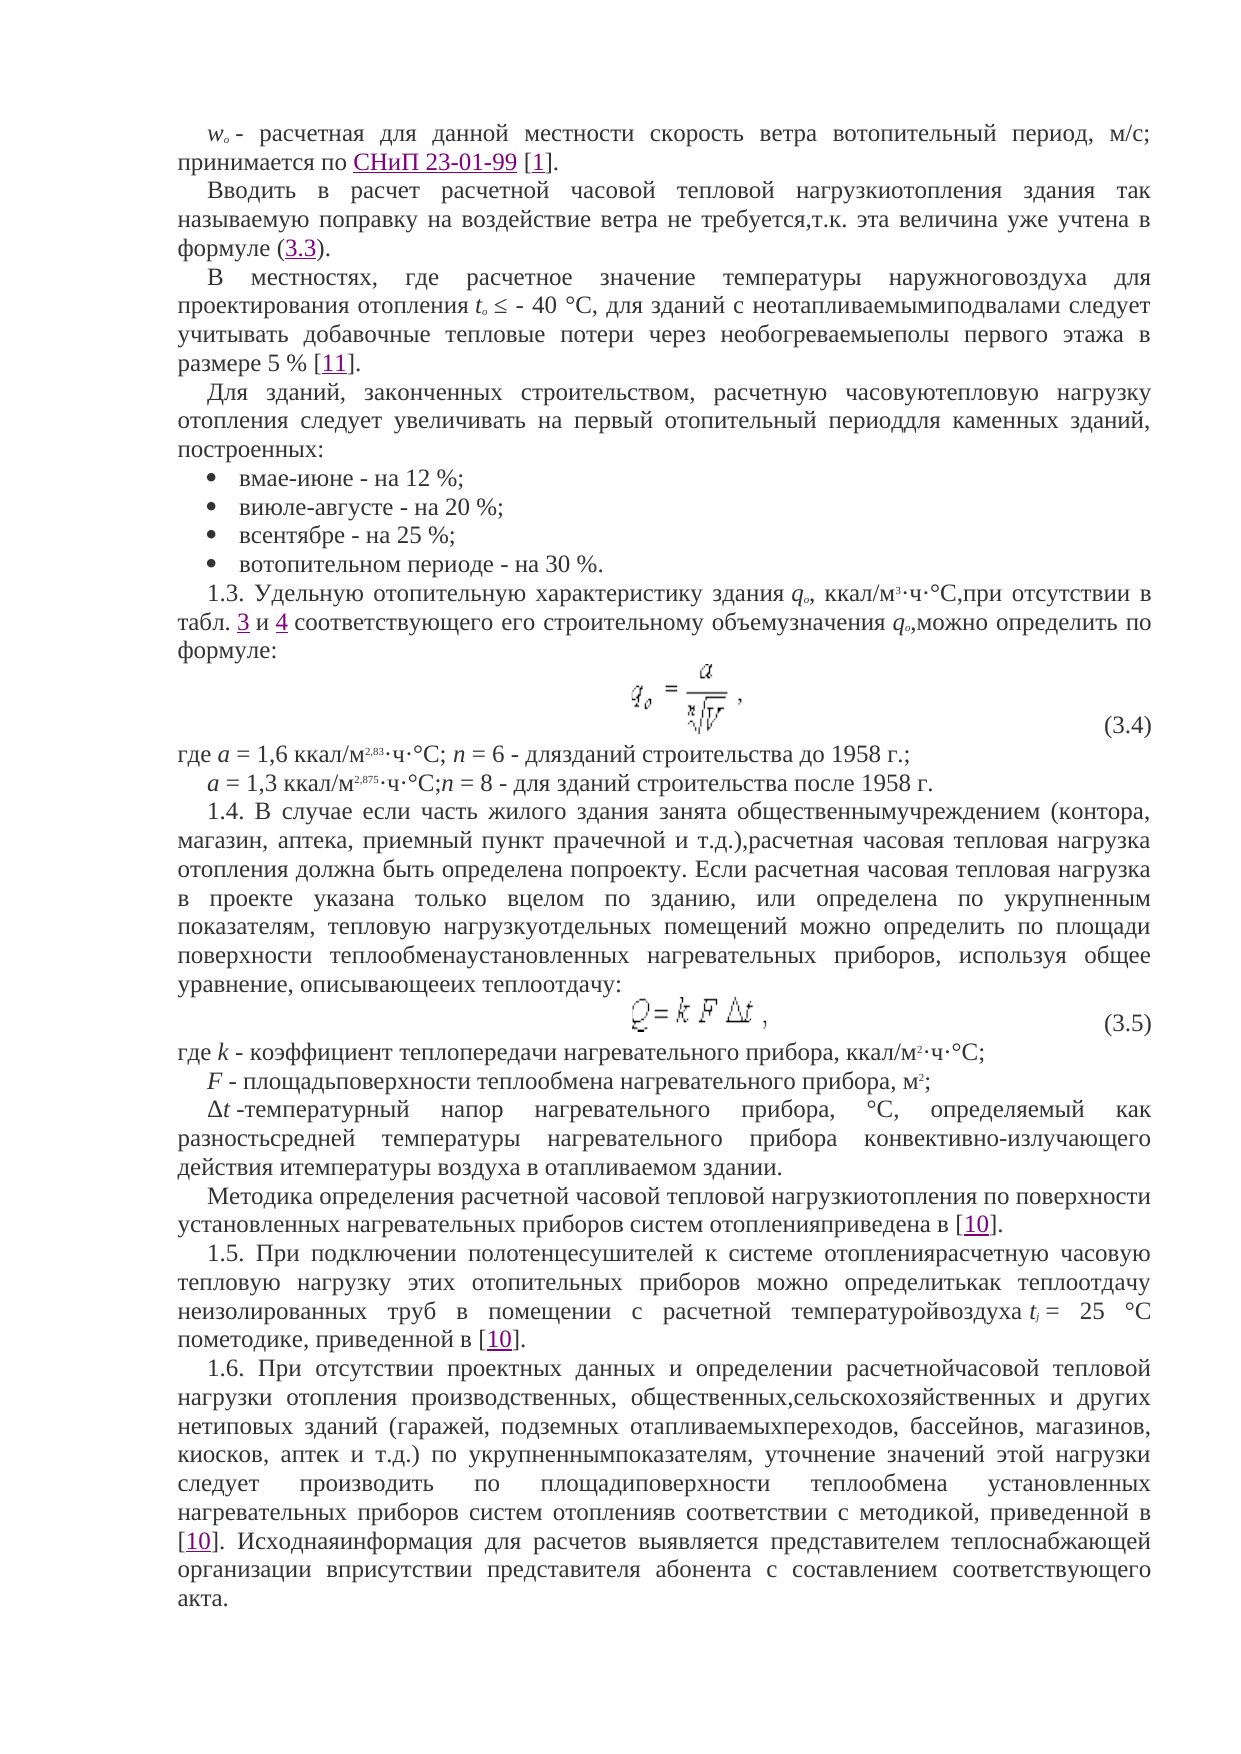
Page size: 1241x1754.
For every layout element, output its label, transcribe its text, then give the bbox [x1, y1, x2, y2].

text Методика определения расчетной часовой тепловой нагрузкиотопления по поверхности установленных нагревательных приборов систем отопленияприведена в [10]. [177, 1181, 1152, 1238]
text В местностях, где расчетное значение температуры наружноговоздуха для проектирования отопления to ≤ - 40 °С, для зданий с неотапливаемымиподвалами следует учитывать добавочные тепловые потери через необогреваемыеполы первого этажа в размере 5 % [11]. [177, 262, 1152, 377]
text 1.4. В случае если часть жилого здания занята общественнымучреждением (контора, магазин, аптека, приемный пункт прачечной и т.д.),расчетная часовая тепловая нагрузка отопления должна быть определена попроекту. Если расчетная часовая тепловая нагрузка в проекте указана только вцелом по зданию, или определена по укрупненным показателям, тепловую нагрузкуотдельных помещений можно определить по площади поверхности теплообменаустановленных нагревательных приборов, используя общее уравнение, описывающееих теплоотдачу: [177, 796, 1152, 998]
text где а = 1,6 ккал/м2,83·ч·°С; n = 6 - длязданий строительства до 1958 г.; [177, 739, 1152, 768]
text 1.6. При отсутствии проектных данных и определении расчетнойчасовой тепловой нагрузки отопления производственных, общественных,сельскохозяйственных и других нетиповых зданий (гаражей, подземных отапливаемыхпереходов, бассейнов, магазинов, киосков, аптек и т.д.) по укрупненнымпоказателям, уточнение значений этой нагрузки следует производить по площадиповерхности теплообмена установленных нагревательных приборов систем отопленияв соответствии с методикой, приведенной в [10]. Исходнаяинформация для расчетов выявляется представителем теплоснабжающей организации вприсутствии представителя абонента с составлением соответствующего акта. [177, 1353, 1152, 1612]
text (3.5) [177, 998, 1152, 1037]
picture [631, 664, 742, 734]
text  вмае-июне - на 12 %; [177, 463, 1152, 492]
text Вводить в расчет расчетной часовой тепловой нагрузкиотопления здания так называемую поправку на воздействие ветра не требуется,т.к. эта величина уже учтена в формуле (3.3). [177, 176, 1152, 262]
text 1.5. При подключении полотенцесушителей к системе отоплениярасчетную часовую тепловую нагрузку этих отопительных приборов можно определитькак теплоотдачу неизолированных труб в помещении с расчетной температуройвоздуха tj = 25 °С пометодике, приведенной в [10]. [177, 1238, 1152, 1353]
text а = 1,3 ккал/м2,875·ч·°С;n = 8 - для зданий строительства после 1958 г. [177, 768, 1152, 796]
text 1.3. Удельную отопительную характеристику здания qo, ккал/м3·ч·°С,при отсутствии в табл. 3 и 4 соответствующего его строительному объемузначения qo,можно определить по формуле: [177, 578, 1152, 664]
text  всентябре - на 25 %; [177, 521, 1152, 549]
text где k - коэффициент теплопередачи нагревательного прибора, ккал/м2·ч·°С; [177, 1037, 1152, 1066]
text (3.4) [177, 664, 1152, 739]
text F - площадьповерхности теплообмена нагревательного прибора, м2; [177, 1066, 1152, 1094]
text wo - расчетная для данной местности скорость ветра вотопительный период, м/с; принимается по СНиП 23-01-99 [1]. [177, 118, 1152, 176]
text  вотопительном периоде - на 30 %. [177, 549, 1152, 578]
text Для зданий, законченных строительством, расчетную часовуютепловую нагрузку отопления следует увеличивать на первый отопительный периоддля каменных зданий, построенных: [177, 377, 1152, 463]
text Δt -температурный напор нагревательного прибора, °С, определяемый как разностьсредней температуры нагревательного прибора конвективно-излучающего действия итемпературы воздуха в отапливаемом здании. [177, 1094, 1152, 1181]
text  виюле-августе - на 20 %; [177, 492, 1152, 521]
picture [632, 997, 767, 1032]
